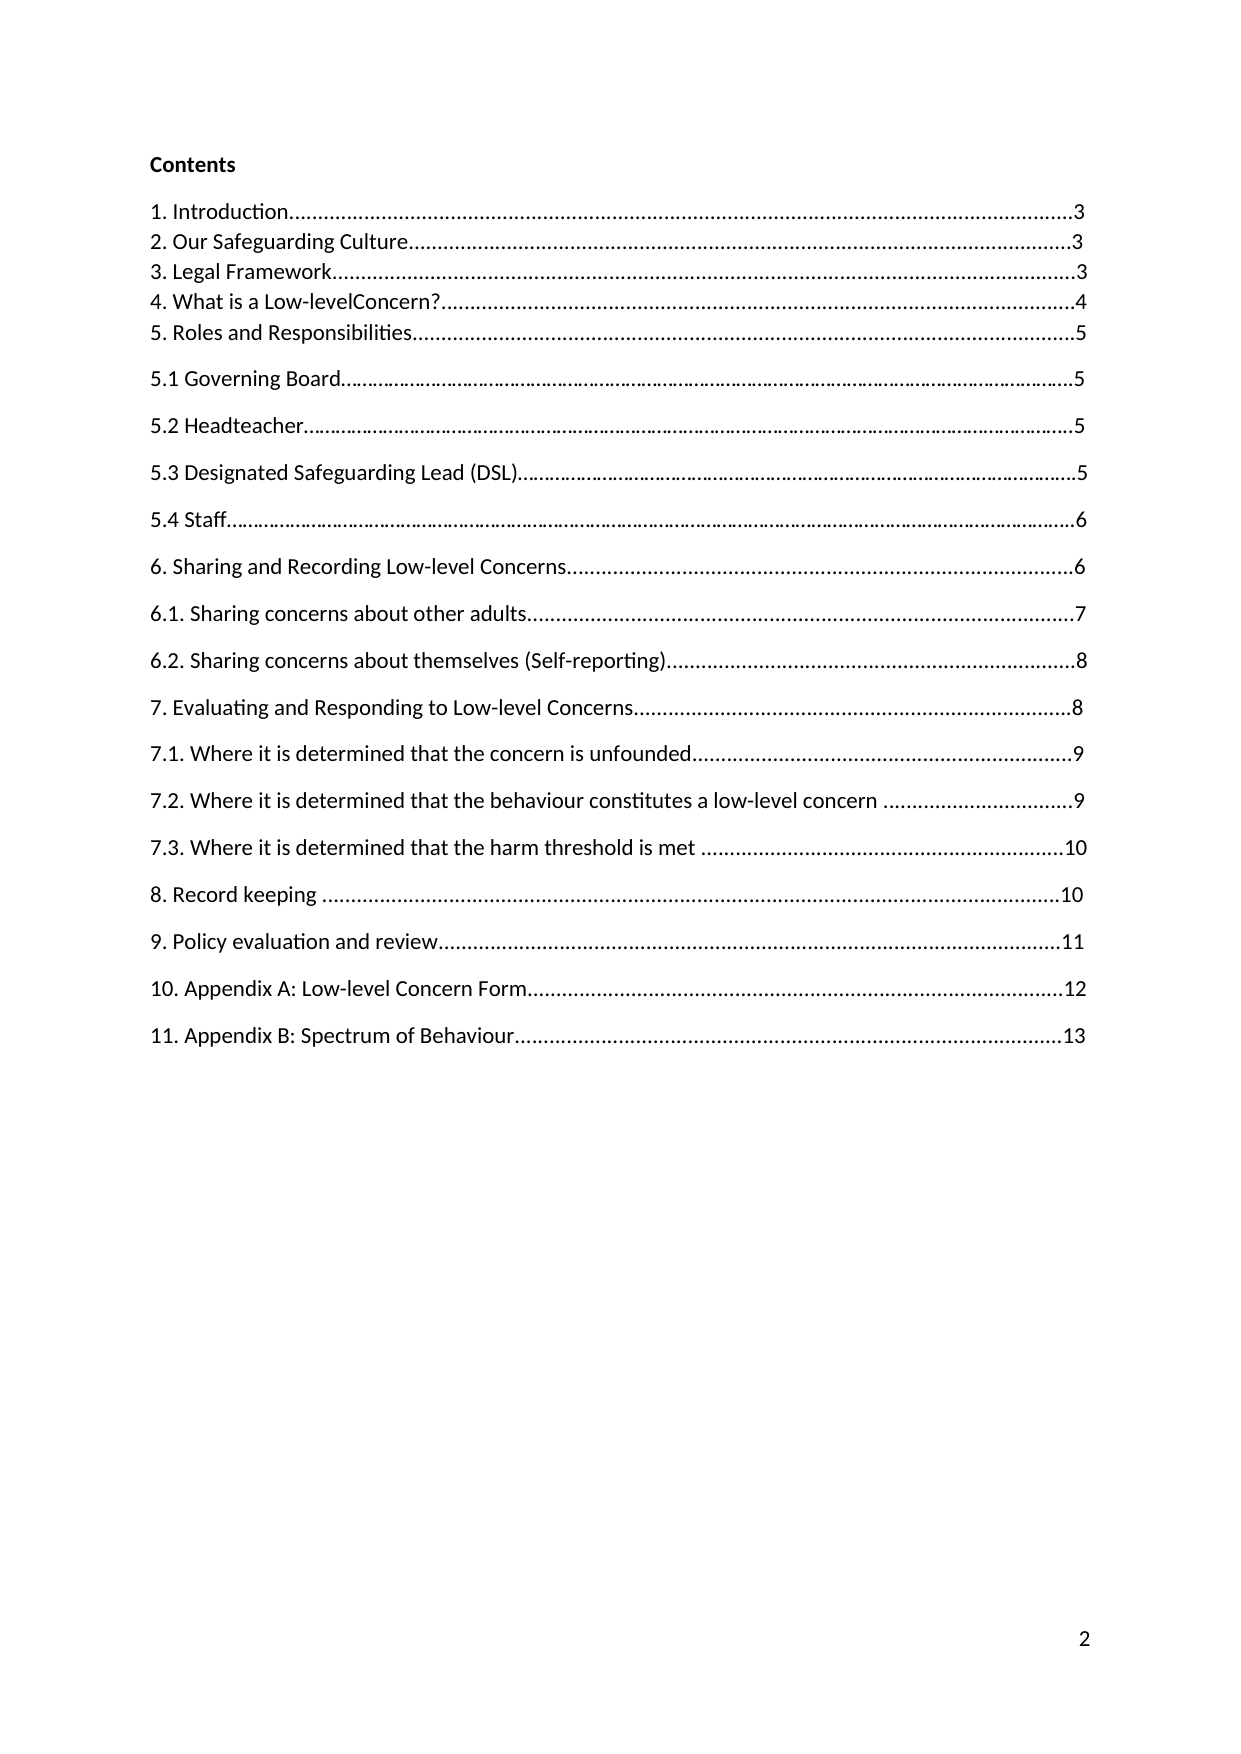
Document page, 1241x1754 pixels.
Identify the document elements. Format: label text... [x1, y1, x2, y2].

text 9. Policy evaluation and review............................................................................................................11 [150, 927, 1090, 955]
text 7.1. Where it is determined that the concern is unfounded..................................................................9 [150, 739, 1090, 768]
text 6.2. Sharing concerns about themselves (Self-reporting).......................................................................8 [150, 646, 1090, 674]
text 1. Introduction........................................................................................................................................3 2. Our Safeguarding Culture...................................................................................................................3 3. Legal Framework.................................................................................................................................3 4. What is a Low-levelConcern?..............................................................................................................4 5. Roles and Responsibilities...................................................................................................................5 [150, 197, 1090, 346]
text 7. Evaluating and Responding to Low-level Concerns............................................................................8 [150, 693, 1090, 721]
text 7.2. Where it is determined that the behaviour constitutes a low-level concern .................................9 [150, 786, 1090, 814]
text 11. Appendix B: Spectrum of Behaviour...............................................................................................13 [150, 1021, 1090, 1049]
text 5.3 Designated Safeguarding Lead (DSL)…………………………………………………………………………………………….5 [150, 458, 1090, 486]
text 6.1. Sharing concerns about other adults...............................................................................................7 [150, 599, 1090, 627]
text 7.3. Where it is determined that the harm threshold is met ...............................................................10 [150, 833, 1090, 861]
text 8. Record keeping ................................................................................................................................10 [150, 880, 1090, 908]
text 5.1 Governing Board………………………………………………………………………………………………………………………….5 [150, 364, 1090, 393]
text Contents [150, 150, 1090, 178]
text 6. Sharing and Recording Low-level Concerns........................................................................................6 [150, 552, 1090, 580]
text 5.2 Headteacher………………………………………………………………………………………………………………………………..5 [150, 411, 1090, 439]
text 10. Appendix A: Low-level Concern Form.............................................................................................12 [150, 974, 1090, 1002]
text 5.4 Staff……………………………………………………………………………………………………………………………………………..6 [150, 505, 1090, 533]
